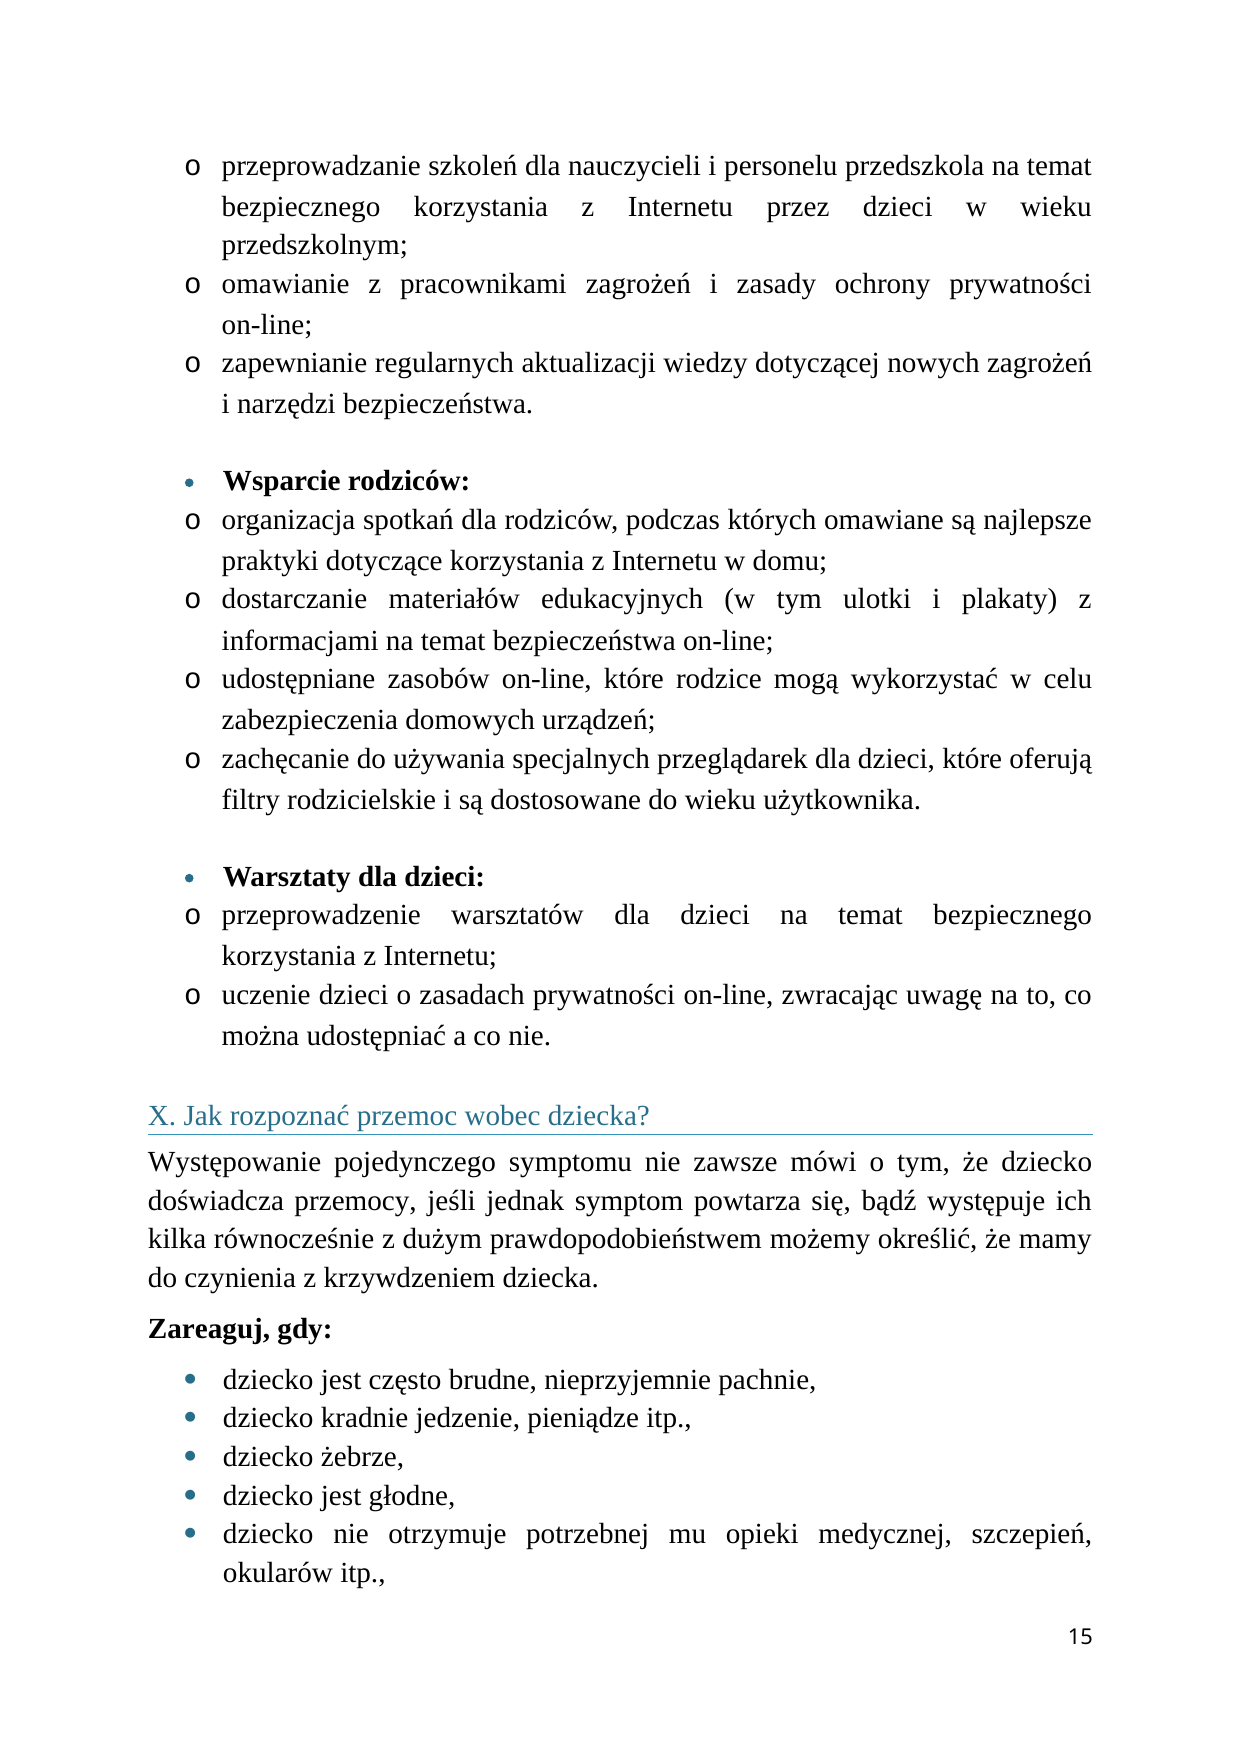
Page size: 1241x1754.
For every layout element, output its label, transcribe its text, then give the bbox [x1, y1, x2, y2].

list udostępniane zasobów on-line, które rodzice mogą wykorzystać w celu zabezpieczenia domowych urządzeń; [184, 661, 1093, 736]
list organizacja spotkań dla rodziców, podczas których omawiane są najlepsze praktyki dotyczące korzystania z Internetu w domu; [184, 502, 1093, 577]
list zapewnianie regularnych aktualizacji wiedzy dotyczącej nowych zagrożeń i narzędzi bezpieczeństwa. [184, 345, 1093, 420]
list uczenie dzieci o zasadach prywatności on-line, zwracając uwagę na to, co można udostępniać a co nie. [184, 977, 1093, 1052]
list przeprowadzanie szkoleń dla nauczycieli i personelu przedszkola na temat bezpiecznego korzystania z Internetu przez dzieci w wieku przedszkolnym; [184, 148, 1093, 261]
list omawianie z pracownikami zagrożeń i zasady ochrony prywatności on-line; [184, 266, 1093, 340]
list zachęcanie do używania specjalnych przeglądarek dla dzieci, które oferują filtry rodzicielskie i są dostosowane do wieku użytkownika. [184, 741, 1093, 815]
list dziecko jest często brudne, nieprzyjemnie pachnie, [185, 1362, 1093, 1395]
subtitle X. Jak rozpoznać przemoc wobec dziecka? [148, 1098, 1093, 1134]
list dziecko jest głodne, [185, 1478, 1093, 1511]
text Zareaguj, gdy: [148, 1311, 1093, 1344]
list dostarczanie materiałów edukacyjnych (w tym ulotki i plakaty) z informacjami na temat bezpieczeństwa on-line; [184, 582, 1093, 656]
list dziecko nie otrzymuje potrzebnej mu opieki medycznej, szczepień, okularów itp., [185, 1516, 1093, 1588]
list dziecko żebrze, [185, 1439, 1093, 1473]
list Wsparcie rodziców: [185, 463, 1093, 497]
text Występowanie pojedynczego symptomu nie zawsze mówi o tym, że dziecko doświadcza przemocy, jeśli jednak symptom powtarza się, bądź występuje ich kilka równocześnie z dużym prawdopodobieństwem możemy określić, że mamy do czynienia z krzywdzeniem dziecka. [148, 1144, 1093, 1293]
list Warsztaty dla dzieci: [185, 859, 1093, 892]
list przeprowadzenie warsztatów dla dzieci na temat bezpiecznego korzystania z Internetu; [184, 897, 1093, 972]
list dziecko kradnie jedzenie, pieniądze itp., [185, 1400, 1093, 1434]
